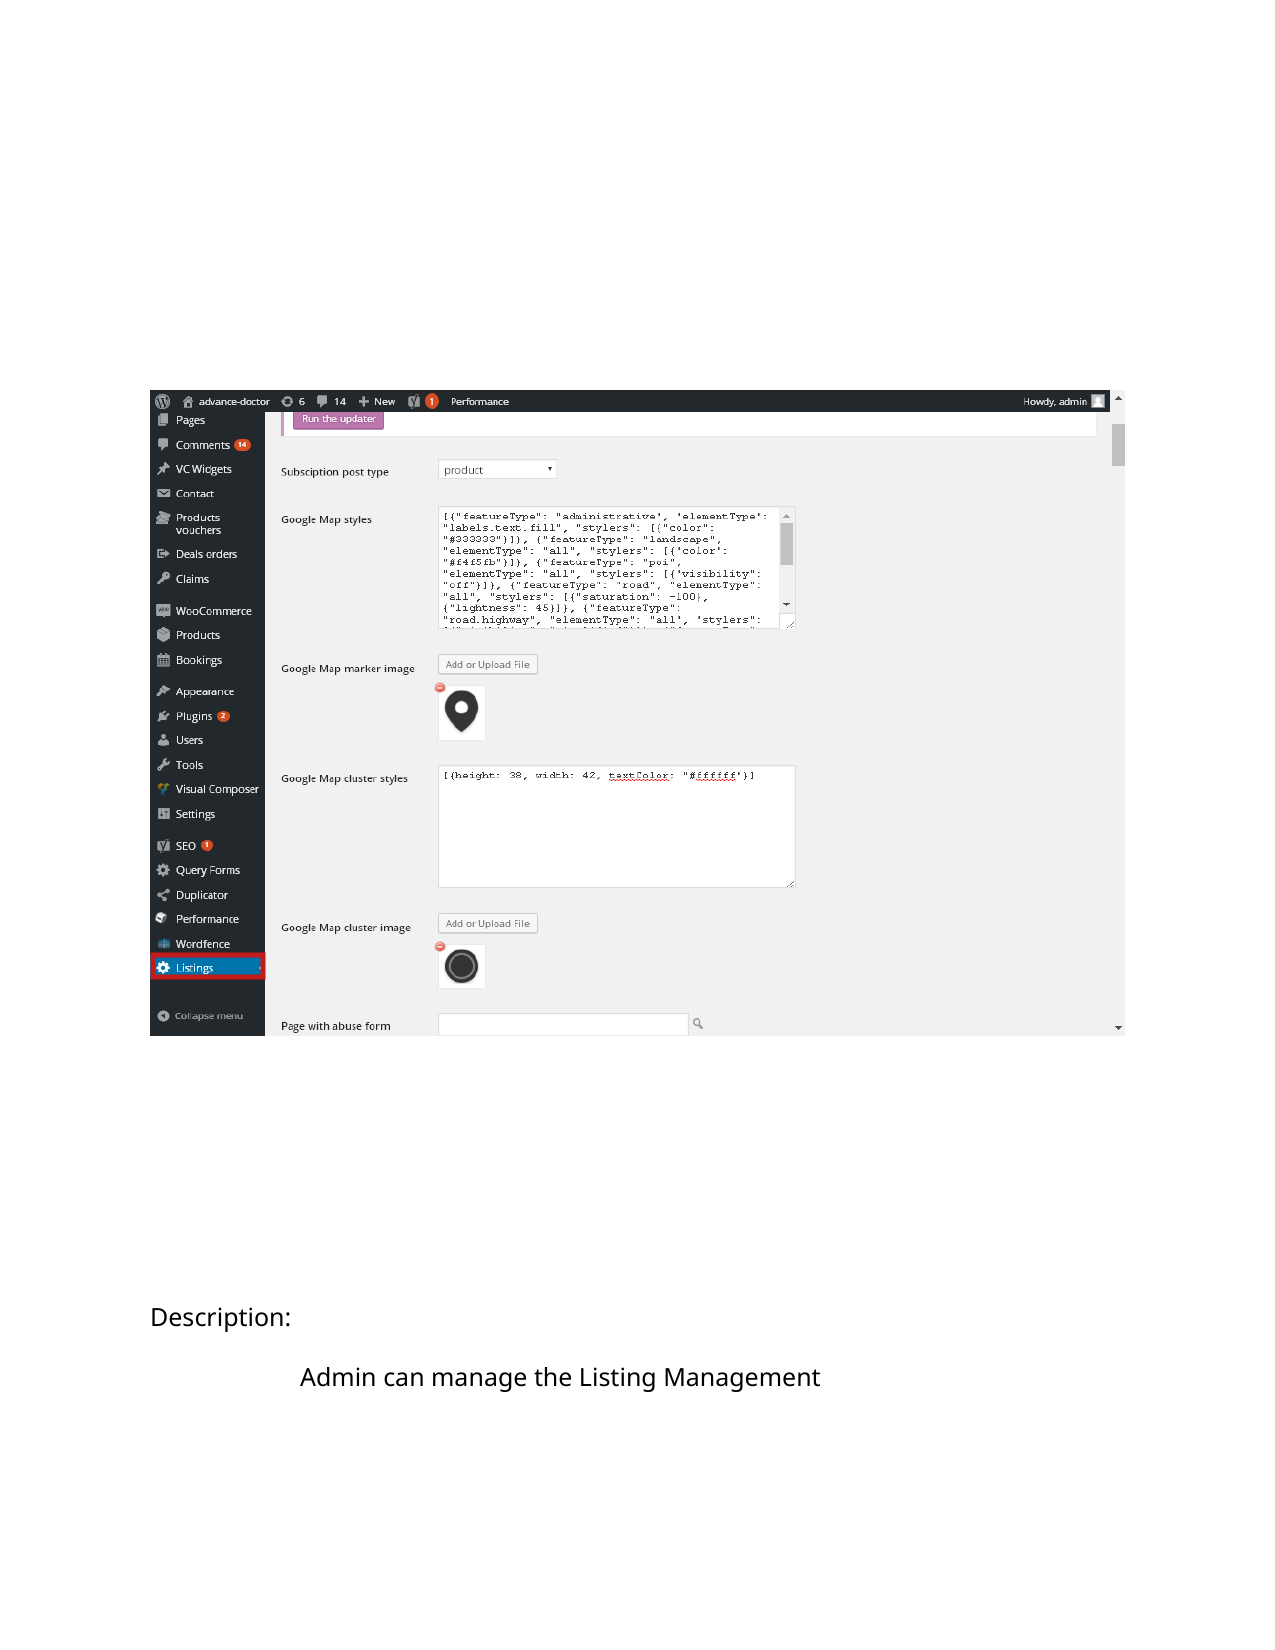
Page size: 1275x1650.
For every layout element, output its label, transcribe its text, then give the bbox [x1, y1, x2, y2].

text Description: [150, 1300, 1125, 1334]
picture [150, 390, 1125, 1036]
text Admin can manage the Listing Management [150, 1360, 1125, 1394]
